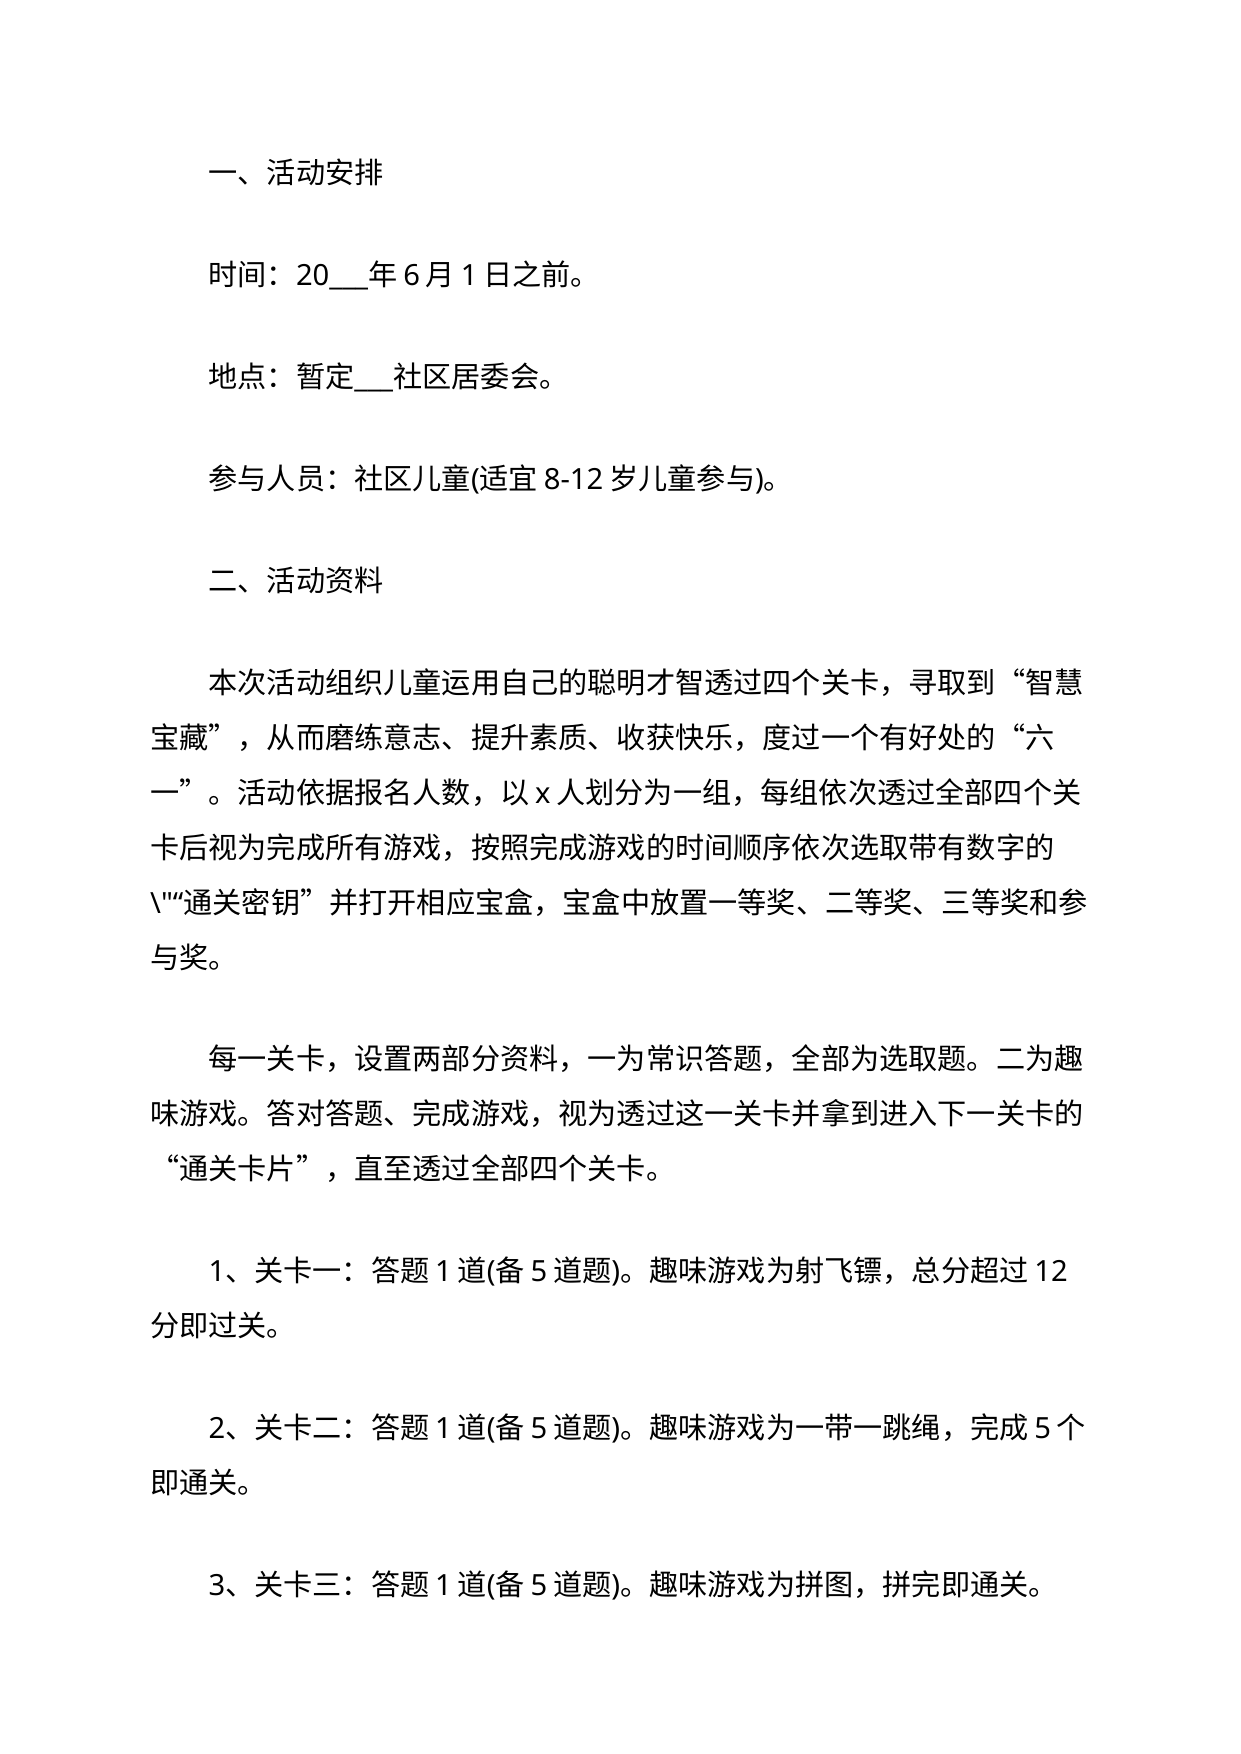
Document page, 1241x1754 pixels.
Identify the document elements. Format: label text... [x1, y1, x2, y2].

text 每一关卡，设置两部分资料，一为常识答题，全部为选取题。二为趣味游戏。答对答题、完成游戏，视为透过这一关卡并拿到进入下一关卡的“通关卡片”，直至透过全部四个关卡。 [150, 1036, 1090, 1188]
text 地点：暂定___社区居委会。 [150, 354, 1090, 396]
text 2、关卡二：答题1道(备5道题)。趣味游戏为一带一跳绳，完成5个即通关。 [150, 1404, 1090, 1502]
text 3、关卡三：答题1道(备5道题)。趣味游戏为拼图，拼完即通关。 [150, 1561, 1090, 1603]
text 时间：20___年6月1日之前。 [150, 252, 1090, 294]
text 一、活动安排 [150, 150, 1090, 192]
text 二、活动资料 [150, 558, 1090, 600]
text 1、关卡一：答题1道(备5道题)。趣味游戏为射飞镖，总分超过12分即过关。 [150, 1247, 1090, 1345]
text 本次活动组织儿童运用自己的聪明才智透过四个关卡，寻取到“智慧宝藏”，从而磨练意志、提升素质、收获快乐，度过一个有好处的“六一”。活动依据报名人数，以x人划分为一组，每组依次透过全部四个关卡后视为完成所有游戏，按照完成游戏的时间顺序依次选取带有数字的\"“通关密钥”并打开相应宝盒，宝盒中放置一等奖、二等奖、三等奖和参与奖。 [150, 659, 1090, 976]
text 参与人员：社区儿童(适宜8-12岁儿童参与)。 [150, 456, 1090, 498]
